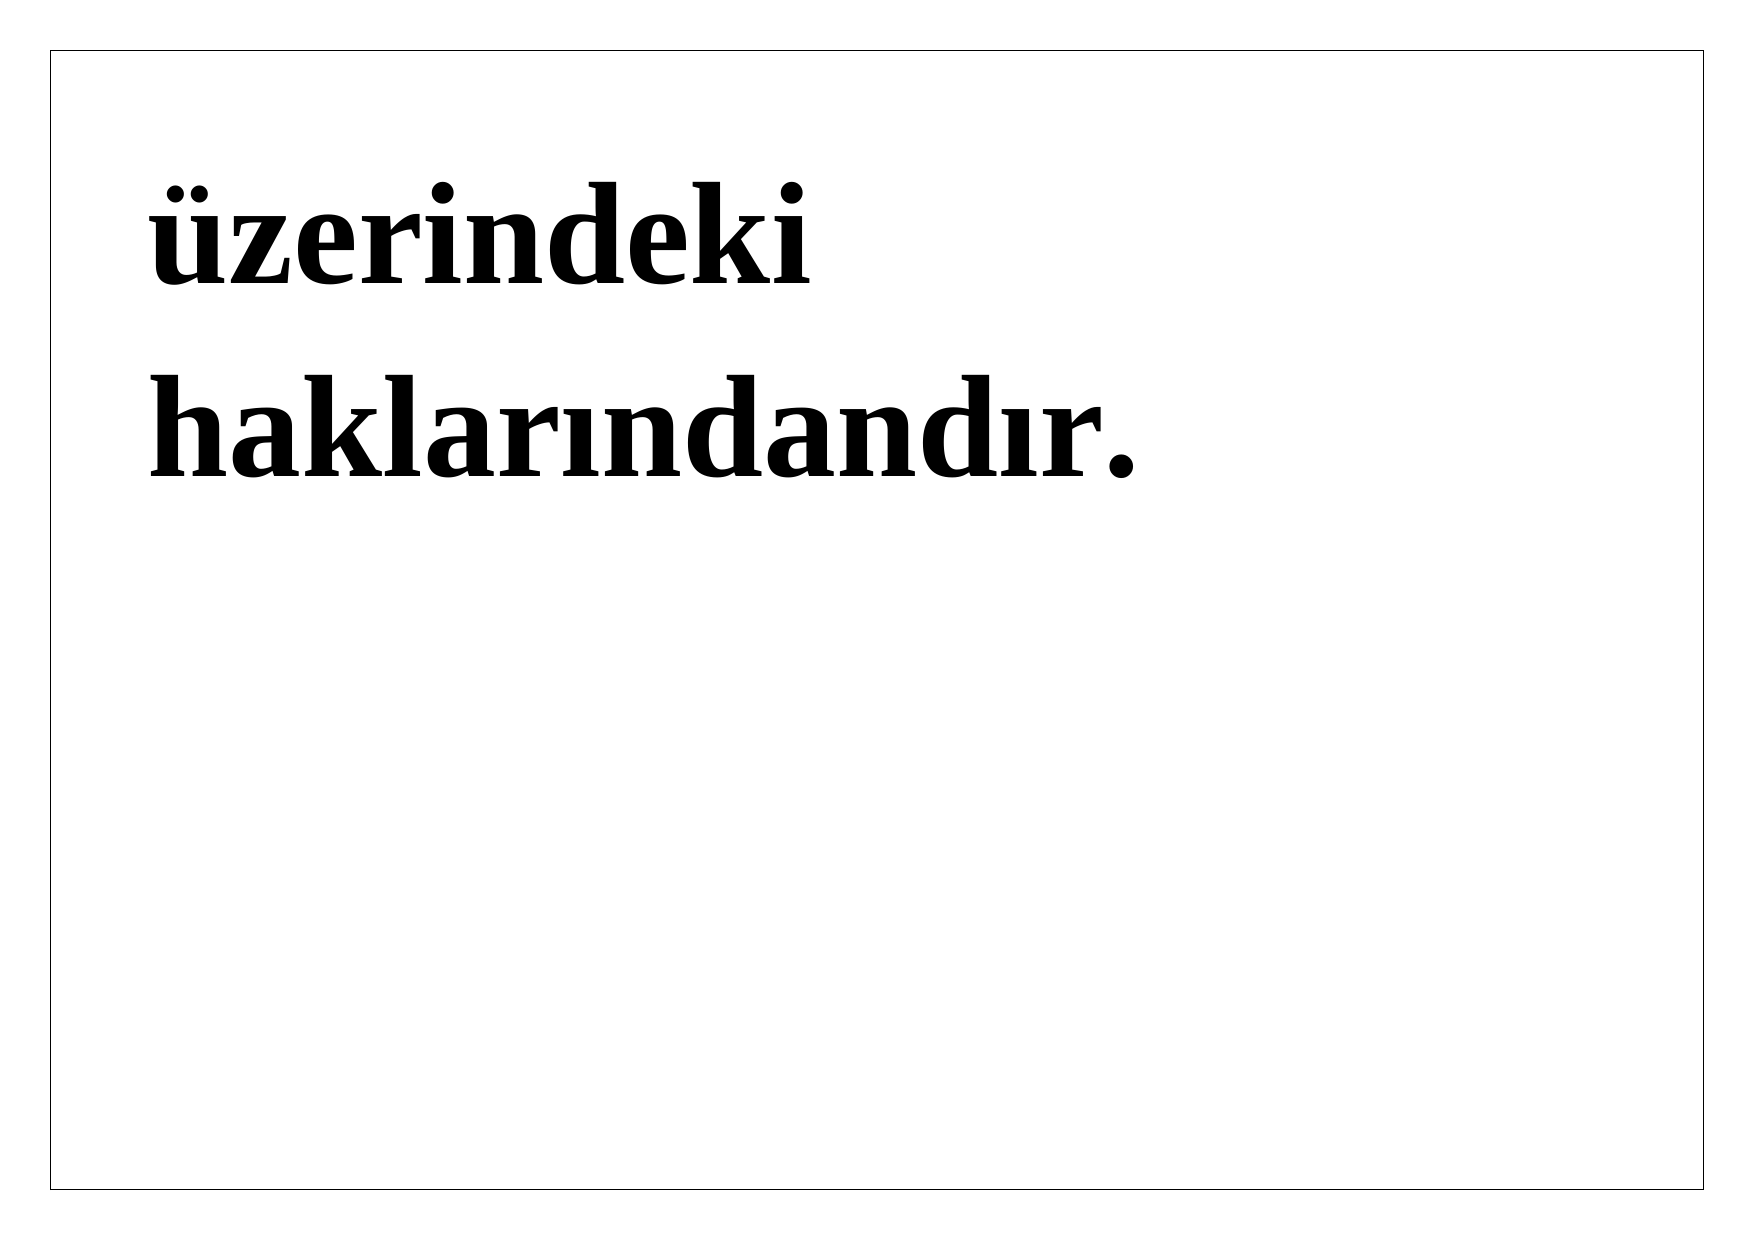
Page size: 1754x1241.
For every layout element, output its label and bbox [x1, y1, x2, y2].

text [147, 147, 1606, 508]
